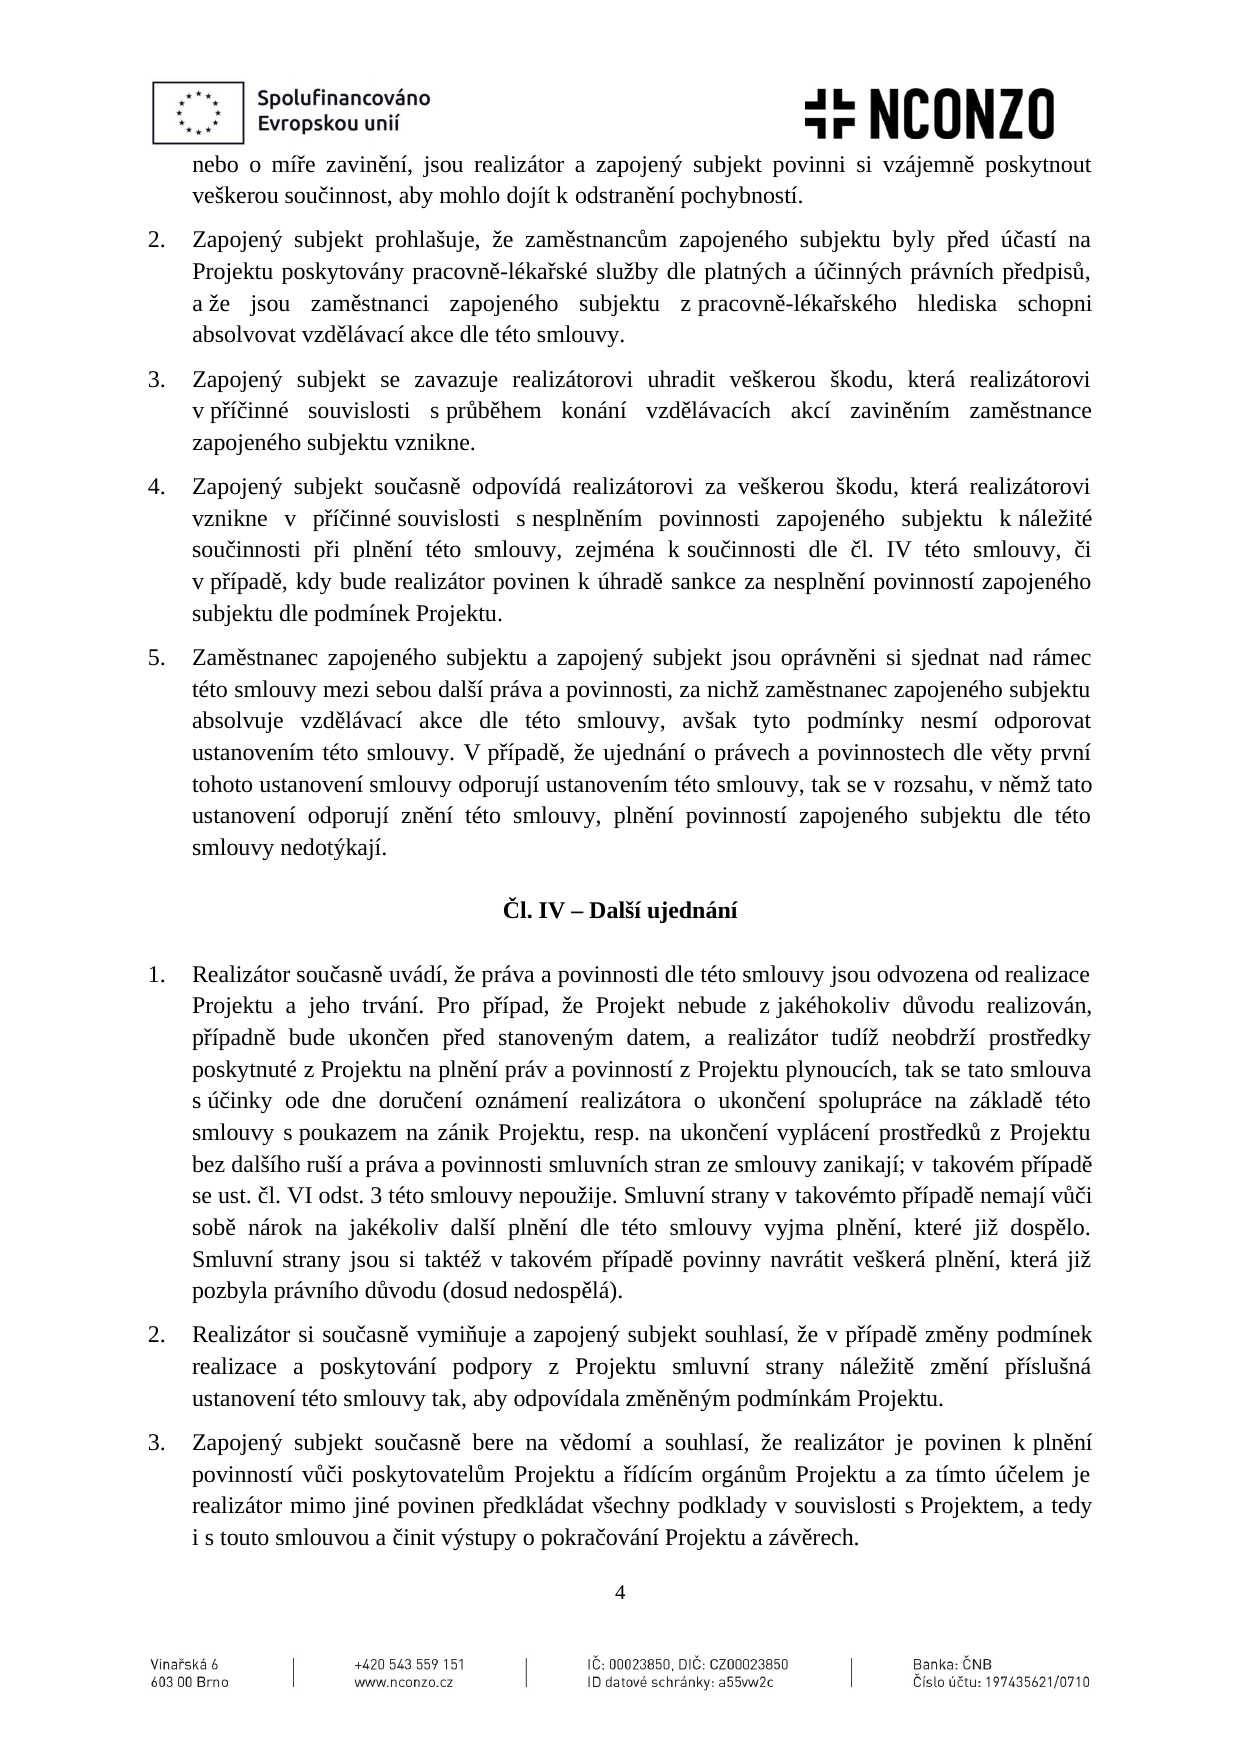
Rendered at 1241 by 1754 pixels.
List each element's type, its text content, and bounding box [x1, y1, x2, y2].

list Realizátor si současně vymiňuje a zapojený subjekt souhlasí, že v případě změny podmínek realizace a poskytování podpory z Projektu smluvní strany náležitě změní příslušná ustanovení této smlouvy tak, aby odpovídala změněným podmínkám Projektu. [148, 1321, 1093, 1411]
list Zapojený subjekt současně bere na vědomí a souhlasí, že realizátor je povinen k plnění povinností vůči poskytovatelům Projektu a řídícím orgánům Projektu a za tímto účelem je realizátor mimo jiné povinen předkládat všechny podklady v souvislosti s Projektem, a tedy i s touto smlouvou a činit výstupy o pokračování Projektu a závěrech. [148, 1428, 1093, 1551]
list Zapojený subjekt současně odpovídá realizátorovi za veškerou škodu, která realizátorovi vznikne v příčinné souvislosti s nesplněním povinnosti zapojeného subjektu k náležité součinnosti při plnění této smlouvy, zejména k součinnosti dle čl. IV této smlouvy, či v případě, kdy bude realizátor povinen k úhradě sankce za nesplnění povinností zapojeného subjektu dle podmínek Projektu. [148, 472, 1093, 626]
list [192, 150, 1093, 209]
text Čl. IV – Další ujednání [148, 896, 1093, 924]
list Realizátor současně uvádí, že práva a povinnosti dle této smlouvy jsou odvozena od realizace Projektu a jeho trvání. Pro případ, že Projekt nebude z jakéhokoliv důvodu realizován, případně bude ukončen před stanoveným datem, a realizátor tudíž neobdrží prostředky poskytnuté z Projektu na plnění práv a povinností z Projektu plynoucích, tak se tato smlouva s účinky ode dne doručení oznámení realizátora o ukončení spolupráce na základě této smlouvy s poukazem na zánik Projektu, resp. na ukončení vyplácení prostředků z Projektu bez dalšího ruší a práva a povinnosti smluvních stran ze smlouvy zanikají; v takovém případě se ust. čl. VI odst. 3 této smlouvy nepoužije. Smluvní strany v takovémto případě nemají vůči sobě nárok na jakékoliv další plnění dle této smlouvy vyjma plnění, které již dospělo. Smluvní strany jsou si taktéž v takovém případě povinny navrátit veškerá plnění, která již pozbyla právního důvodu (dosud nedospělá). [148, 960, 1093, 1304]
picture [147, 1633, 1093, 1718]
list Zapojený subjekt prohlašuje, že zaměstnancům zapojeného subjektu byly před účastí na Projektu poskytovány pracovně-lékařské služby dle platných a účinných právních předpisů, a že jsou zaměstnanci zapojeného subjektu z pracovně-lékařského hlediska schopni absolvovat vzdělávací akce dle této smlouvy. [148, 226, 1093, 348]
list Zapojený subjekt se zavazuje realizátorovi uhradit veškerou škodu, která realizátorovi v příčinné souvislosti s průběhem konání vzdělávacích akcí zaviněním zaměstnance zapojeného subjektu vznikne. [148, 365, 1093, 456]
list Zaměstnanec zapojeného subjektu a zapojený subjekt jsou oprávněni si sjednat nad rámec této smlouvy mezi sebou další práva a povinnosti, za nichž zaměstnanec zapojeného subjektu absolvuje vzdělávací akce dle této smlouvy, avšak tyto podmínky nesmí odporovat ustanovením této smlouvy. V případě, že ujednání o právech a povinnostech dle věty první tohoto ustanovení smlouvy odporují ustanovením této smlouvy, tak se v rozsahu, v němž tato ustanovení odporují znění této smlouvy, plnění povinností zapojeného subjektu dle této smlouvy nedotýkají. [148, 643, 1093, 861]
